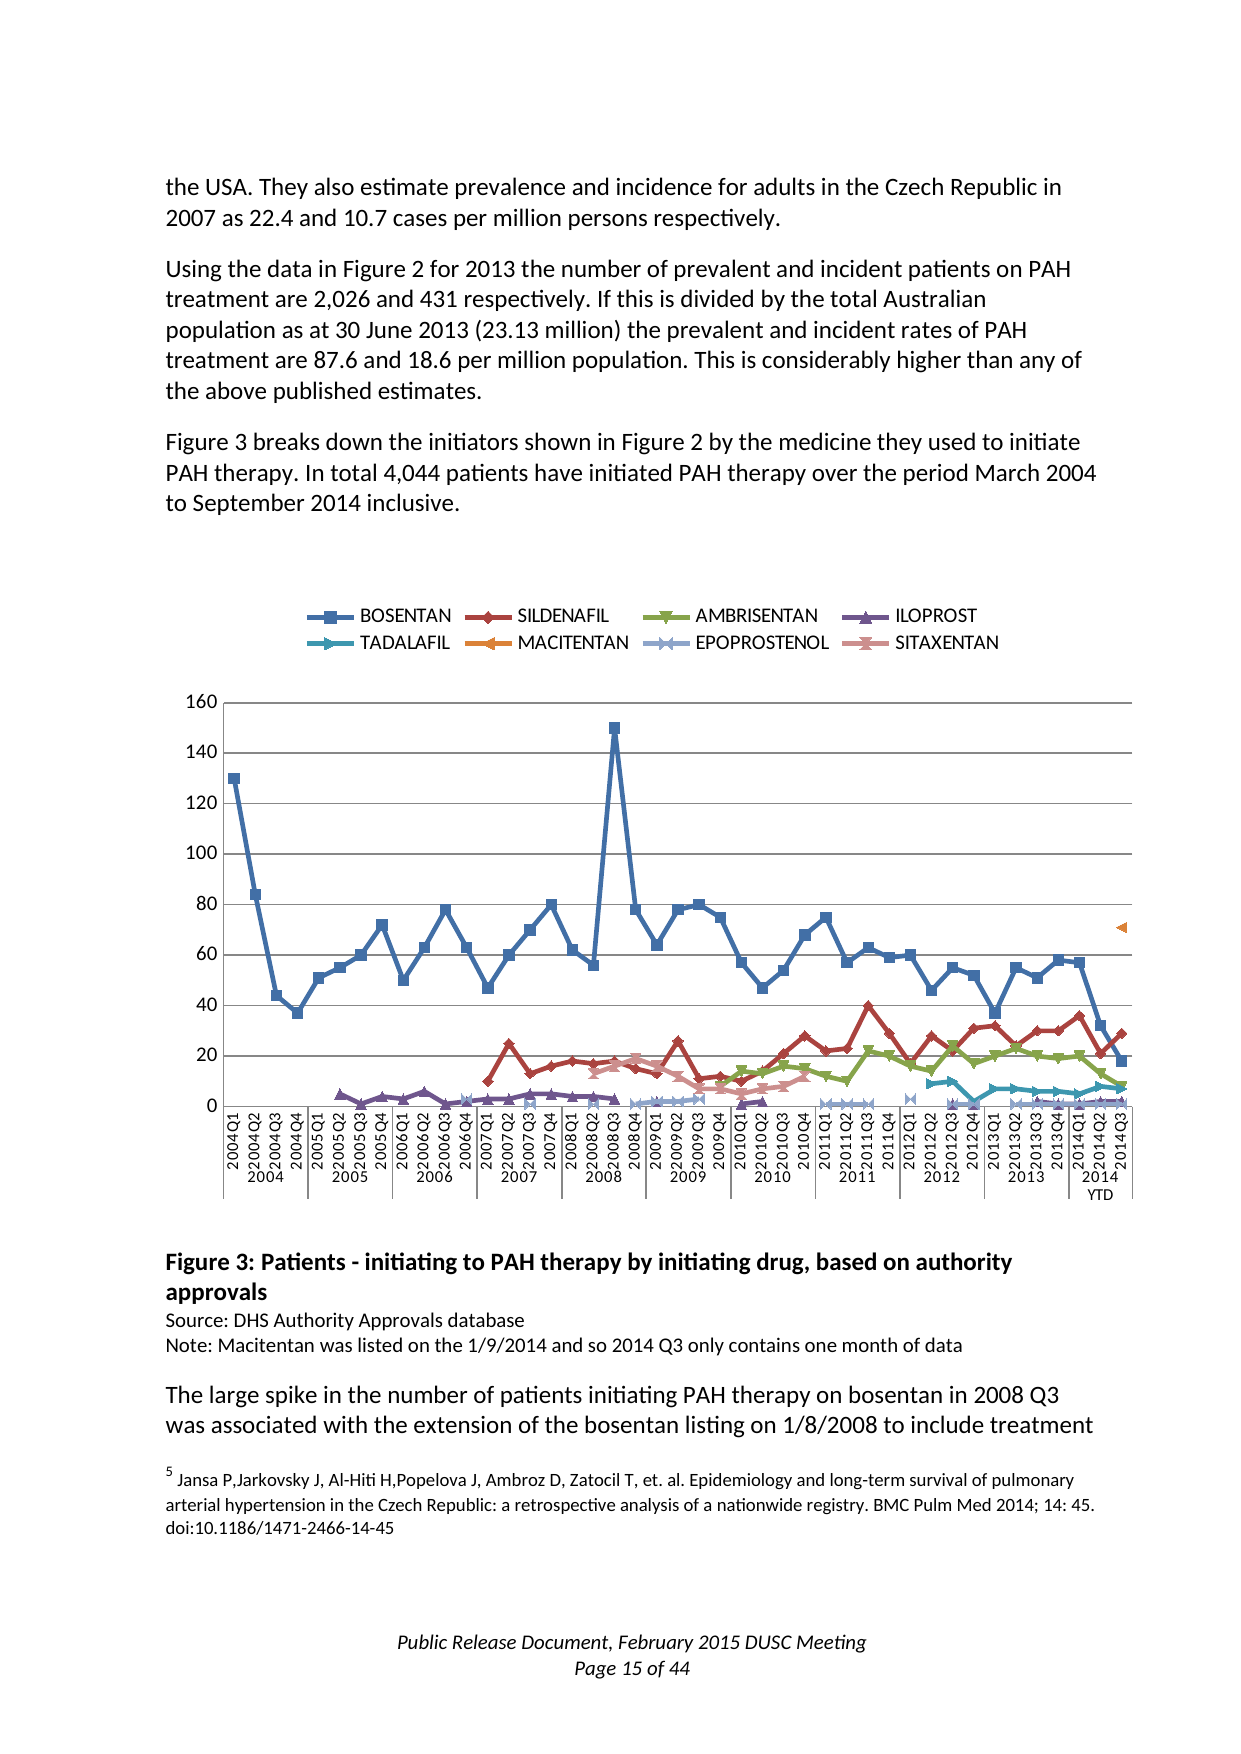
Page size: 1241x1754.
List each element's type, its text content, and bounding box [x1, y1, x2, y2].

text Using the data in Figure 2 for 2013 the number of prevalent and incident patients on PAH treatment are 2,026 and 431 respectively. If this is divided by the total Australian population as at 30 June 2013 (23.13 million) the prevalent and incident rates of PAH treatment are 87.6 and 18.6 per million population. This is considerably higher than any of the above published estimates. [165, 253, 1098, 406]
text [165, 171, 1098, 232]
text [165, 1379, 1098, 1440]
text Figure 3 breaks down the initiators shown in Figure 2 by the medicine they used to initiate PAH therapy. In total 4,044 patients have initiated PAH therapy over the period March 2004 to September 2014 inclusive. [165, 427, 1098, 518]
text Figure 3: Patients - initiating to PAH therapy by initiating drug, based on authority approvals Source: DHS Authority Approvals database Note: Macitentan was listed on the 1/9/2014 and so 2014 Q3 only contains one month of data [165, 1246, 1098, 1358]
